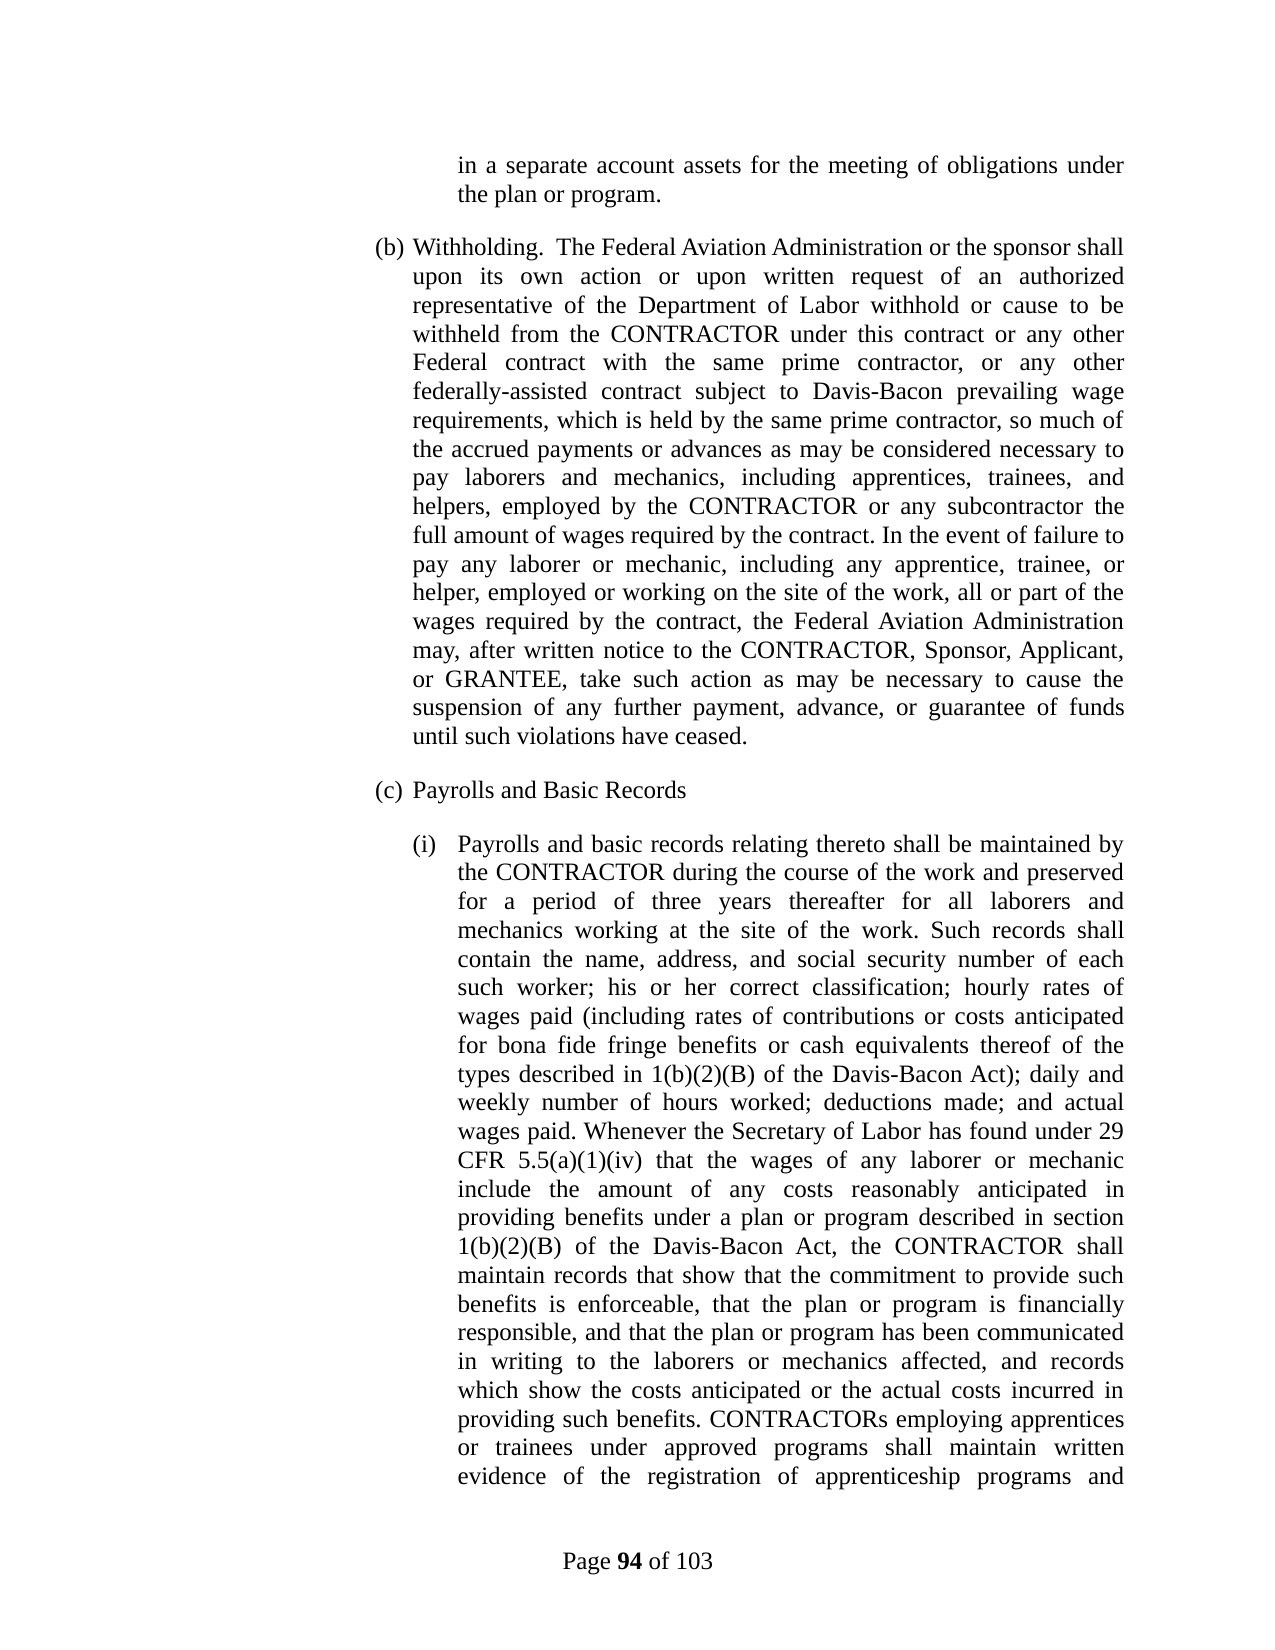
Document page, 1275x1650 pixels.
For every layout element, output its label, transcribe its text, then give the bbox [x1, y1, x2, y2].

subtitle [412, 150, 1125, 207]
subtitle Payrolls and Basic Records [375, 775, 1125, 804]
subtitle Withholding. The Federal Aviation Administration or the sponsor shall upon its own action or upon written request of an authorized representative of the Department of Labor withhold or cause to be withheld from the CONTRACTOR under this contract or any other Federal contract with the same prime contractor, or any other federally-assisted contract subject to Davis-Bacon prevailing wage requirements, which is held by the same prime contractor, so much of the accrued payments or advances as may be considered necessary to pay laborers and mechanics, including apprentices, trainees, and helpers, employed by the CONTRACTOR or any subcontractor the full amount of wages required by the contract. In the event of failure to pay any laborer or mechanic, including any apprentice, trainee, or helper, employed or working on the site of the work, all or part of the wages required by the contract, the Federal Aviation Administration may, after written notice to the CONTRACTOR, Sponsor, Applicant, or GRANTEE, take such action as may be necessary to cause the suspension of any further payment, advance, or guarantee of funds until such violations have ceased. [375, 232, 1125, 750]
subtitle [412, 829, 1125, 1490]
